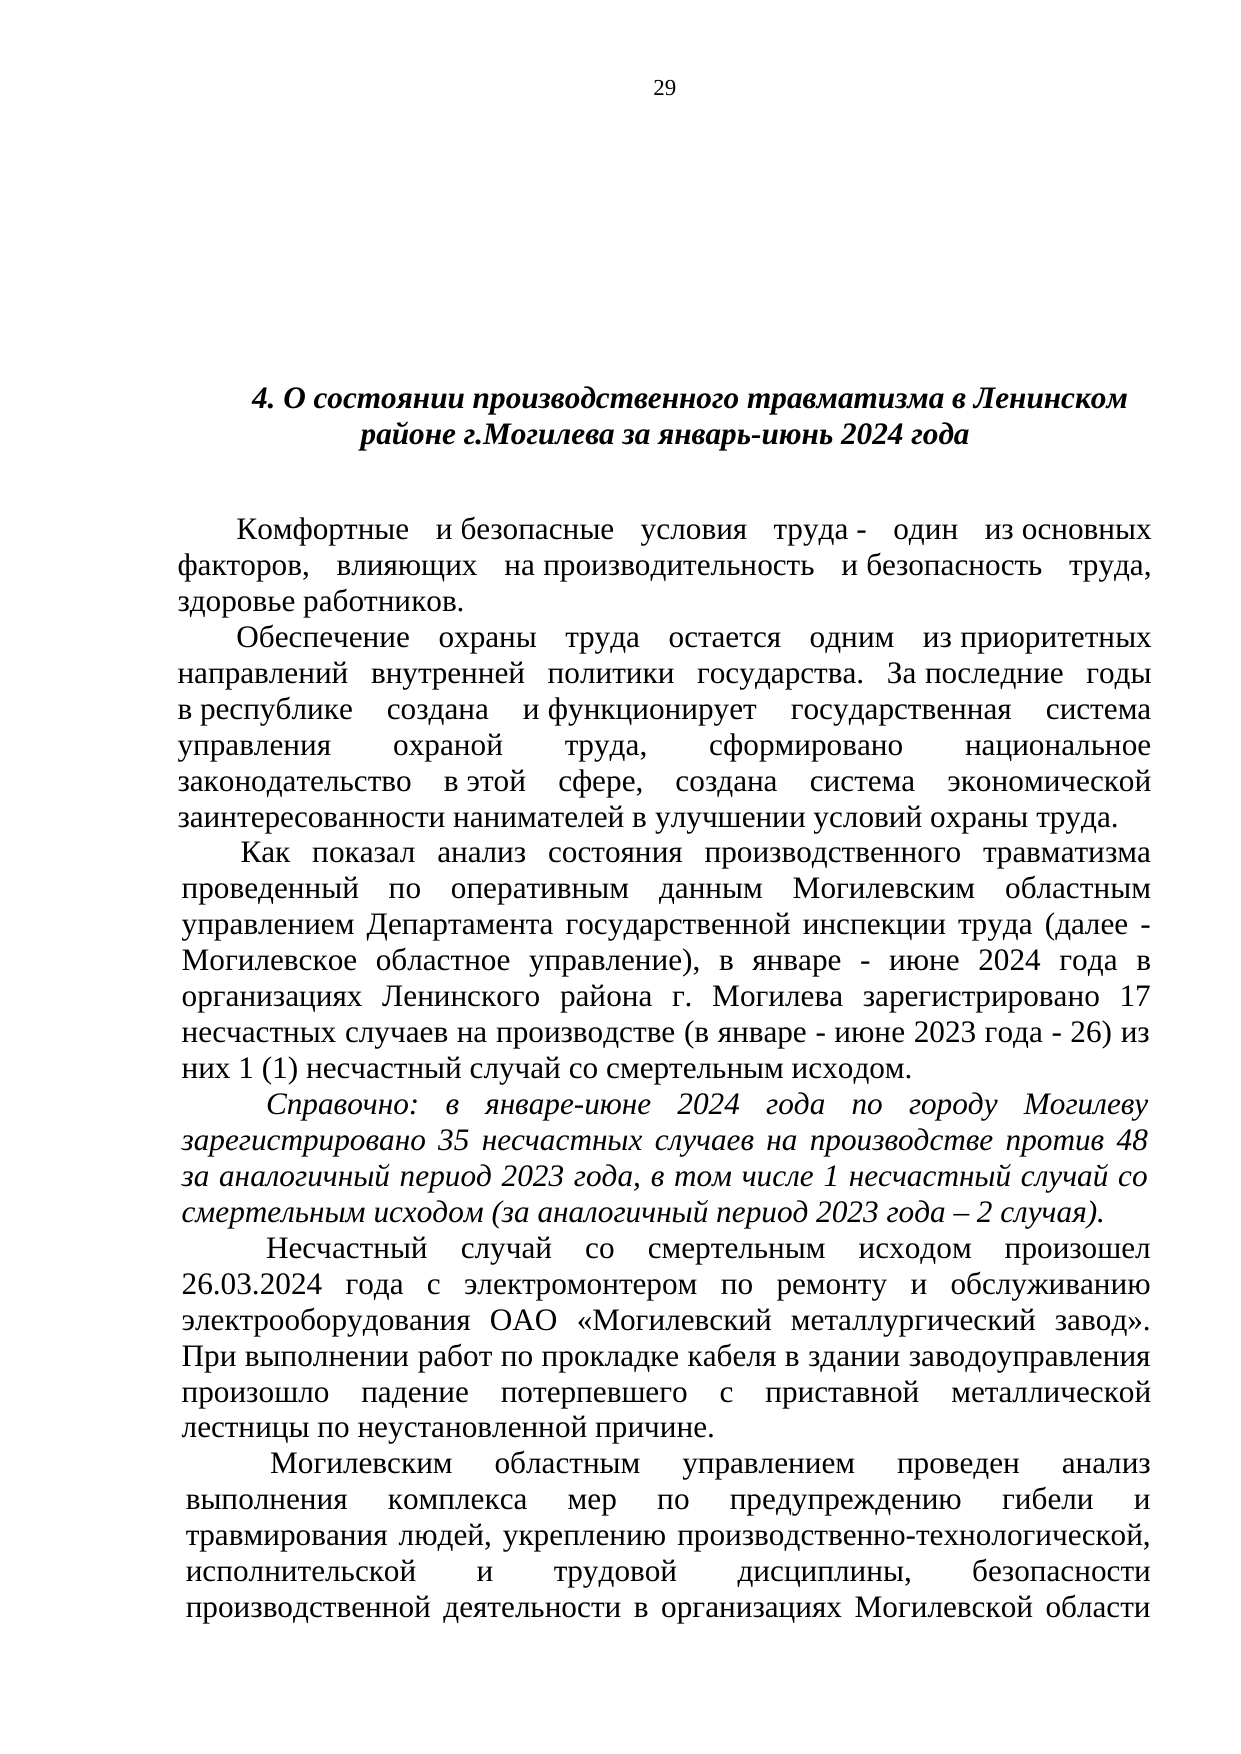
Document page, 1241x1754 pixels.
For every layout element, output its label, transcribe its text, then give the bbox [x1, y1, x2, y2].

text Несчастный случай со смертельным исходом произошел 26.03.2024 года с электромонтером по ремонту и обслуживанию электрооборудования ОАО «Могилевский металлургический завод». При выполнении работ по прокладке кабеля в здании заводоуправления произошло падение потерпевшего с приставной металлической лестницы по неустановленной причине. [181, 1229, 1152, 1445]
text Справочно: в январе-июне 2024 года по городу Могилеву зарегистрировано 35 несчастных случаев на производстве против 48 за аналогичный период 2023 года, в том числе 1 несчастный случай со смертельным исходом (за аналогичный период 2023 года – 2 случая). [181, 1085, 1152, 1229]
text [186, 1445, 1152, 1624]
text 4. О состоянии производственного травматизма в Ленинском районе г.Могилева за январь-июнь 2024 года [181, 380, 1152, 452]
text Комфортные и безопасные условия труда - один из основных факторов, влияющих на производительность и безопасность труда, здоровье работников. [177, 510, 1152, 618]
text Как показал анализ состояния производственного травматизма проведенный по оперативным данным Могилевским областным управлением Департамента государственной инспекции труда (далее - Могилевское областное управление), в январе - июне 2024 года в организациях Ленинского района г. Могилева зарегистрировано 17 несчастных случаев на производстве (в январе - июне 2023 года - 26) из них 1 (1) несчастный случай со смертельным исходом. [181, 834, 1152, 1085]
text Обеспечение охраны труда остается одним из приоритетных направлений внутренней политики государства. За последние годы в республике создана и функционирует государственная система управления охраной труда, сформировано национальное законодательство в этой сфере, создана система экономической заинтересованности нанимателей в улучшении условий охраны труда. [177, 618, 1152, 834]
